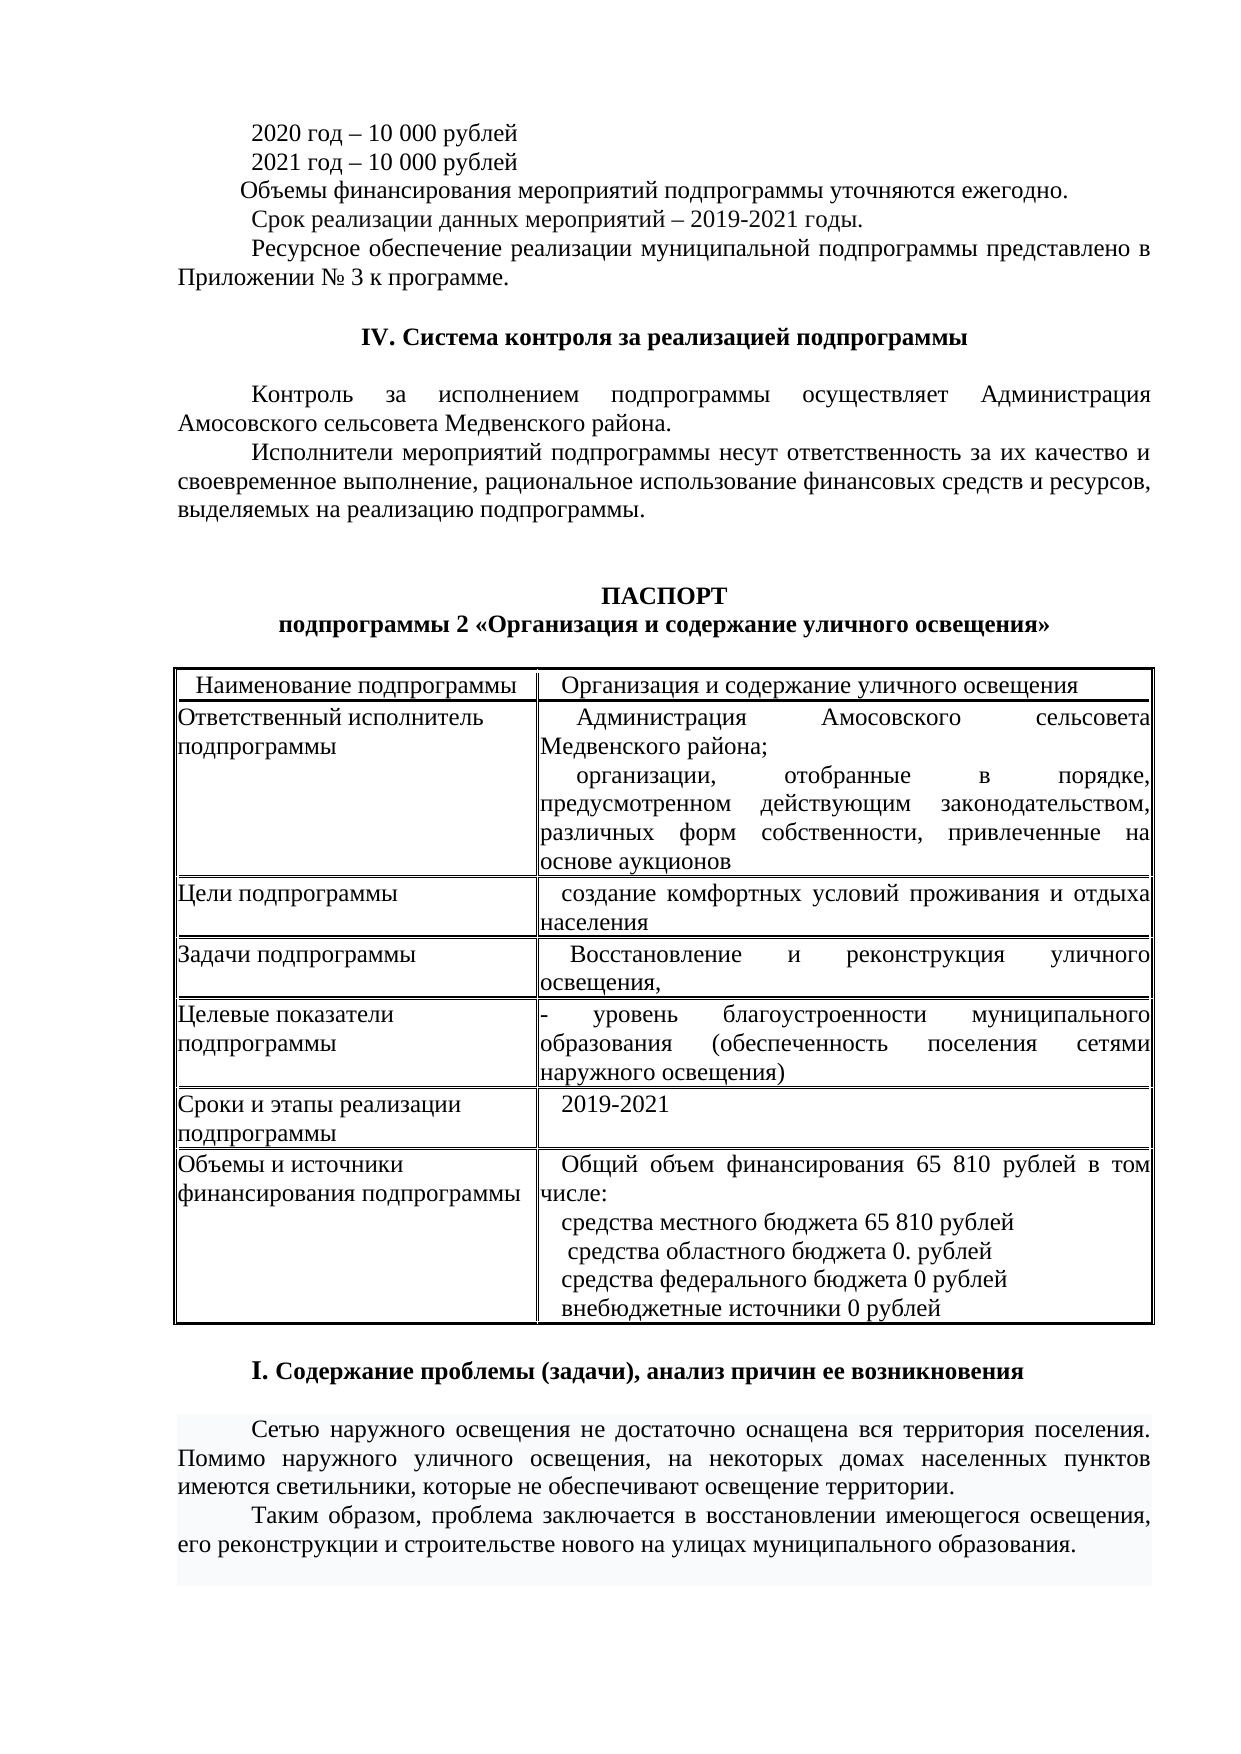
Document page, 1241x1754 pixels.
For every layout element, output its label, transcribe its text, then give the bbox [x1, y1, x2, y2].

table_cell Ответственный исполнитель подпрограммы [177, 699, 536, 875]
table_cell Администрация Амосовского сельсовета Медвенского района; организации, отобранные в порядке, предусмотренном действующим законодательством, различных форм собственности, привлеченные на основе аукционов [539, 699, 1151, 875]
text I. Содержание проблемы (задачи), анализ причин ее возникновения [177, 1354, 1152, 1385]
table_cell Задачи подпрограммы [177, 935, 536, 996]
text 2020 год – 10 000 рублей [177, 118, 1152, 147]
table_cell Восстановление и реконструкция уличного освещения, [539, 935, 1152, 996]
text Объемы финансирования мероприятий подпрограммы уточняются ежегодно. [166, 176, 1152, 204]
table_cell Цели подпрограммы [175, 875, 538, 935]
table_cell 2019-2021 [538, 1086, 1153, 1146]
text ПАСПОРТ [177, 581, 1152, 609]
text Контроль за исполнением подпрограммы осуществляет Администрация Амосовского сельсовета Медвенского района. [177, 379, 1152, 437]
text 2021 год – 10 000 рублей [177, 147, 1152, 176]
text подпрограммы 2 «Организация и содержание уличного освещения» [177, 609, 1152, 638]
table_cell Объемы и источники финансирования подпрограммы [177, 1146, 538, 1322]
text Сетью наружного освещения не достаточно оснащена вся территория поселения. Помимо наружного уличного освещения, на некоторых домах населенных пунктов имеются светильники, которые не обеспечивают освещение территории. [177, 1414, 1152, 1500]
table_header Наименование подпрограммы [177, 670, 538, 699]
table_cell Сроки и этапы реализации подпрограммы [175, 1086, 538, 1146]
text Таким образом, проблема заключается в восстановлении имеющегося освещения, его реконструкции и строительстве нового на улицах муниципального образования. [177, 1500, 1152, 1558]
table_header Организация и содержание уличного освещения [538, 670, 1151, 699]
text Исполнители мероприятий подпрограммы несут ответственность за их качество и своевременное выполнение, рациональное использование финансовых средств и ресурсов, выделяемых на реализацию подпрограммы. [177, 437, 1152, 523]
table_cell Целевые показатели подпрограммы [177, 996, 536, 1086]
text Срок реализации данных мероприятий – 2019-2021 годы. [177, 204, 1152, 233]
table_cell Общий объем финансирования 65 810 рублей в том числе: средства местного бюджета 65 810 рублей средства областного бюджета 0. рублей средства федерального бюджета 0 рублей внебюджетные источники 0 рублей [538, 1146, 1152, 1322]
text IV. Система контроля за реализацией подпрограммы [177, 319, 1152, 351]
table_cell создание комфортных условий проживания и отдыха населения [538, 875, 1153, 935]
text Ресурсное обеспечение реализации муниципальной подпрограммы представлено в Приложении № 3 к программе. [177, 233, 1152, 291]
table_cell - уровень благоустроенности муниципального образования (обеспеченность поселения сетями наружного освещения) [539, 996, 1152, 1086]
